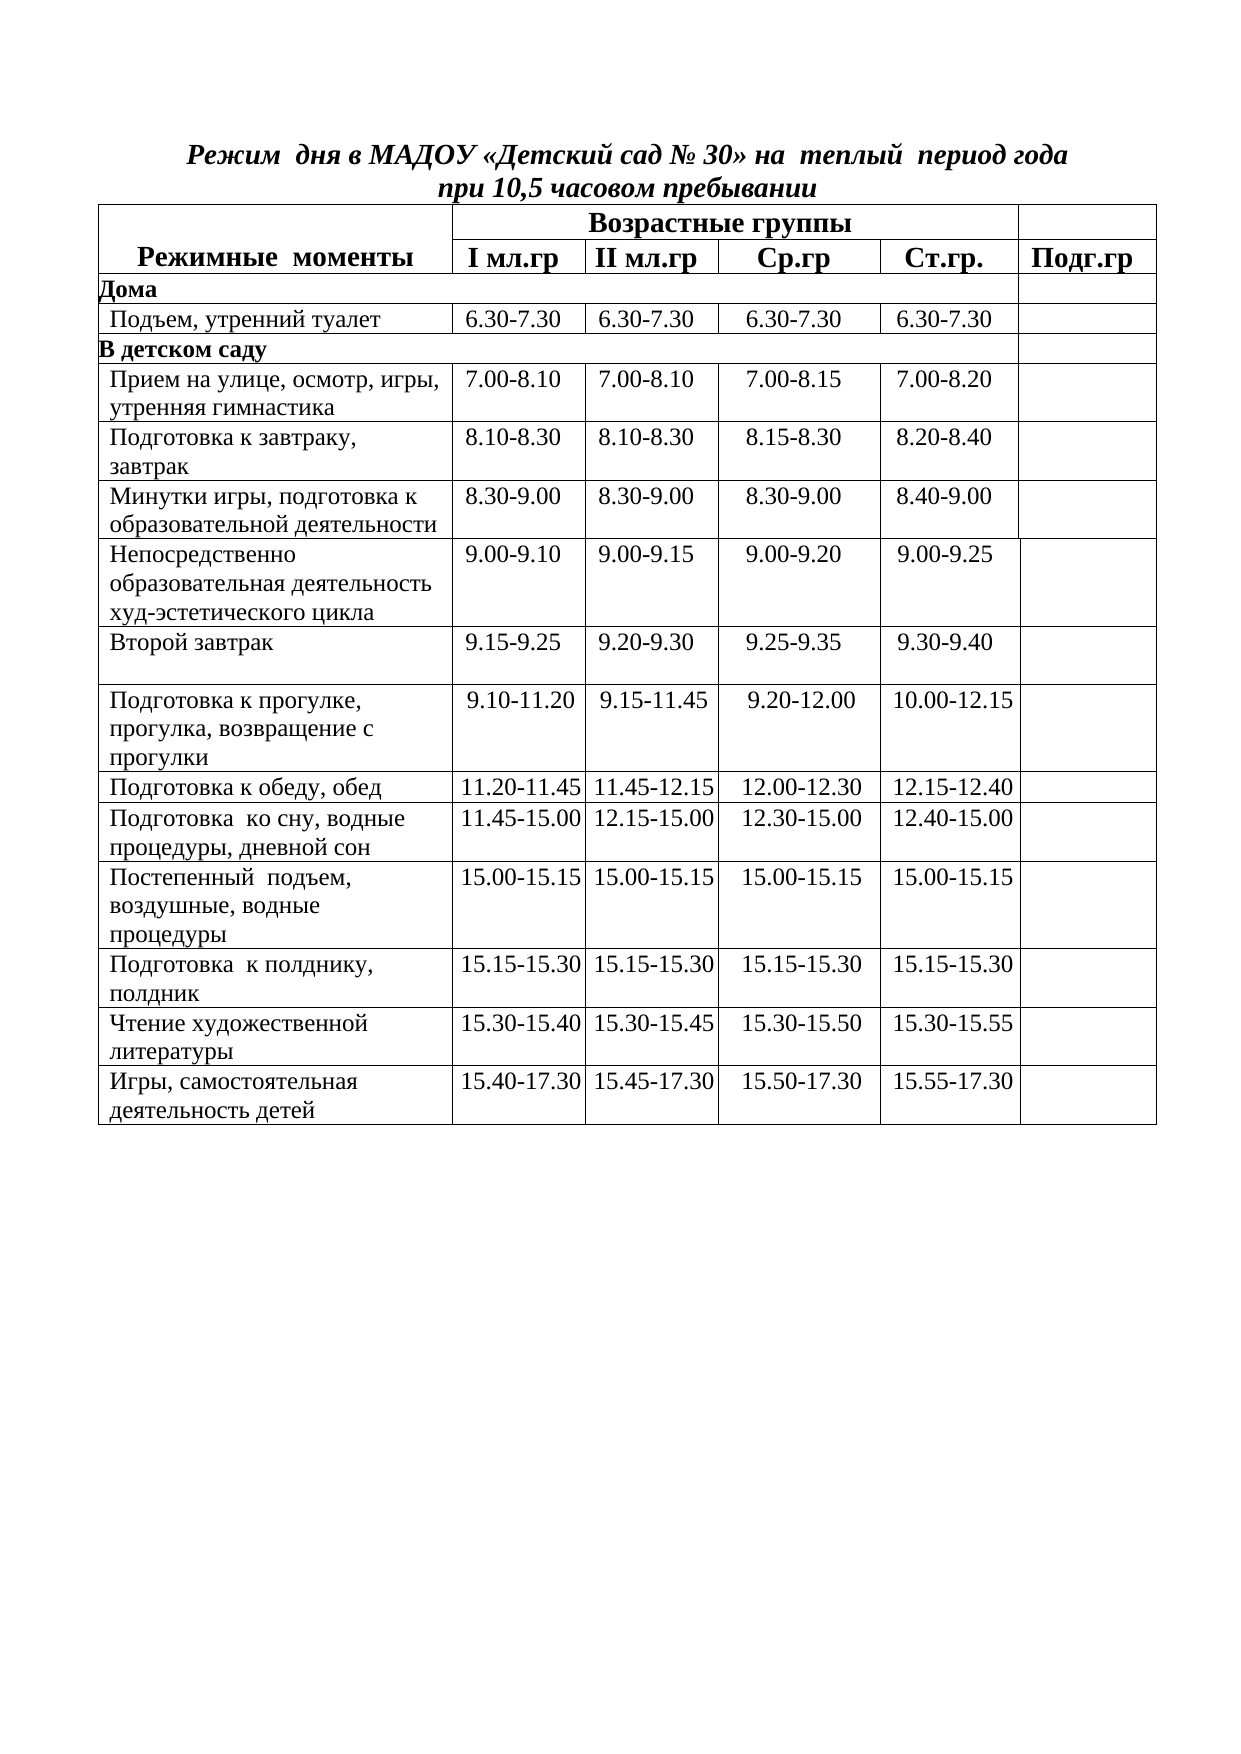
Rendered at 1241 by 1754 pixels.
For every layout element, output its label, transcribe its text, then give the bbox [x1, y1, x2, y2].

table_cell Подготовка к завтраку, завтрак [99, 422, 452, 480]
table_cell 12.15-12.40 [881, 772, 1020, 802]
table_cell Непосредственно образовательная деятельность худ-эстетического цикла [99, 539, 452, 626]
table_cell 9.00-9.20 [719, 539, 880, 626]
table_cell 9.00-9.15 [586, 539, 718, 626]
table_cell Ст.гр. [881, 240, 1018, 273]
table_cell 8.20-8.40 [881, 422, 1018, 480]
table_cell 6.30-7.30 [881, 304, 1018, 333]
table_cell [1019, 274, 1156, 303]
table_cell 9.20-12.00 [719, 685, 880, 771]
table_cell Дома [99, 274, 1018, 303]
table_cell 15.40-17.30 [453, 1066, 585, 1124]
table_cell [1021, 949, 1156, 1007]
table_cell 8.10-8.30 [586, 422, 718, 480]
table_cell 15.15-15.30 [586, 949, 718, 1007]
table_cell Второй завтрак [99, 627, 452, 684]
table_cell 6.30-7.30 [453, 304, 585, 333]
table_cell 15.50-17.30 [719, 1066, 880, 1124]
table_cell 15.15-15.30 [453, 949, 585, 1007]
table_cell [1021, 539, 1156, 626]
table_cell 8.30-9.00 [453, 481, 585, 538]
table_cell 15.15-15.30 [881, 949, 1020, 1007]
table_cell 15.55-17.30 [881, 1066, 1020, 1124]
table_cell 7.00-8.20 [881, 364, 1018, 421]
table_cell 15.00-15.15 [881, 862, 1020, 948]
table_cell 15.15-15.30 [719, 949, 880, 1007]
table_cell 15.45-17.30 [586, 1066, 718, 1124]
table_cell 11.45-15.00 [453, 803, 585, 861]
table_cell 9.10-11.20 [453, 685, 585, 771]
table_cell [1019, 334, 1156, 363]
table_cell 12.15-15.00 [586, 803, 718, 861]
table_cell Минутки игры, подготовка к образовательной деятельности [99, 481, 452, 538]
table_cell [1021, 685, 1156, 771]
table_cell [1021, 627, 1156, 684]
table_cell 15.30-15.40 [453, 1008, 585, 1065]
table_cell Подготовка к полднику, полдник [99, 949, 452, 1007]
table_cell 8.10-8.30 [453, 422, 585, 480]
table_cell Подготовка к прогулке, прогулка, возвращение с прогулки [99, 685, 452, 771]
table_cell 12.30-15.00 [719, 803, 880, 861]
table_cell Подготовка ко сну, водные процедуры, дневной сон [99, 803, 452, 861]
table_cell 15.00-15.15 [719, 862, 880, 948]
table_cell [1021, 772, 1156, 802]
table_cell [1019, 481, 1156, 538]
table_cell 15.30-15.50 [719, 1008, 880, 1065]
table_cell [1021, 1066, 1156, 1124]
table_cell Чтение художественной литературы [99, 1008, 452, 1065]
table_cell Ср.гр [719, 240, 880, 273]
table_cell [1021, 862, 1156, 948]
table_cell 9.00-9.10 [453, 539, 585, 626]
table_cell [1019, 304, 1156, 333]
table_cell Прием на улице, осмотр, игры, утренняя гимнастика [99, 364, 452, 421]
table_cell 12.00-12.30 [719, 772, 880, 802]
table_cell 7.00-8.10 [453, 364, 585, 421]
table_cell 9.00-9.25 [881, 539, 1020, 626]
table_header [1019, 205, 1156, 239]
table_cell Подъем, утренний туалет [99, 304, 452, 333]
table_cell II мл.гр [586, 240, 718, 273]
table_cell [1021, 1008, 1156, 1065]
table_cell 8.30-9.00 [586, 481, 718, 538]
table_cell 15.00-15.15 [586, 862, 718, 948]
table_cell 8.40-9.00 [881, 481, 1018, 538]
table_cell 15.30-15.45 [586, 1008, 718, 1065]
table_cell 12.40-15.00 [881, 803, 1020, 861]
table_cell 9.30-9.40 [881, 627, 1020, 684]
table_cell В детском саду [99, 334, 1018, 363]
table_cell 10.00-12.15 [881, 685, 1020, 771]
table_cell 9.25-9.35 [719, 627, 880, 684]
table_cell 7.00-8.15 [719, 364, 880, 421]
table_cell [1019, 422, 1156, 480]
table_header Режимные моменты [99, 205, 452, 273]
table_cell 9.15-11.45 [586, 685, 718, 771]
table_cell 8.30-9.00 [719, 481, 880, 538]
table_cell Подг.гр [1019, 240, 1156, 273]
table_cell Постепенный подъем, воздушные, водные процедуры [99, 862, 452, 948]
table_cell [1021, 803, 1156, 861]
table_cell 9.15-9.25 [453, 627, 585, 684]
table_cell Подготовка к обеду, обед [99, 772, 452, 802]
table_cell 6.30-7.30 [719, 304, 880, 333]
table_cell 7.00-8.10 [586, 364, 718, 421]
table_cell I мл.гр [453, 240, 585, 273]
table_cell 11.20-11.45 [453, 772, 585, 802]
text Режим дня в МАДОУ «Детский сад № 30» на теплый период года при 10,5 часовом пребывании [103, 137, 1152, 204]
table_cell 15.00-15.15 [453, 862, 585, 948]
table_cell [1019, 364, 1156, 421]
table_cell 9.20-9.30 [586, 627, 718, 684]
table_cell 15.30-15.55 [881, 1008, 1020, 1065]
table_cell 8.15-8.30 [719, 422, 880, 480]
table_cell 6.30-7.30 [586, 304, 718, 333]
table_cell Игры, самостоятельная деятельность детей [99, 1066, 452, 1124]
table_cell 11.45-12.15 [586, 772, 718, 802]
table_header Возрастные группы [453, 205, 1018, 239]
